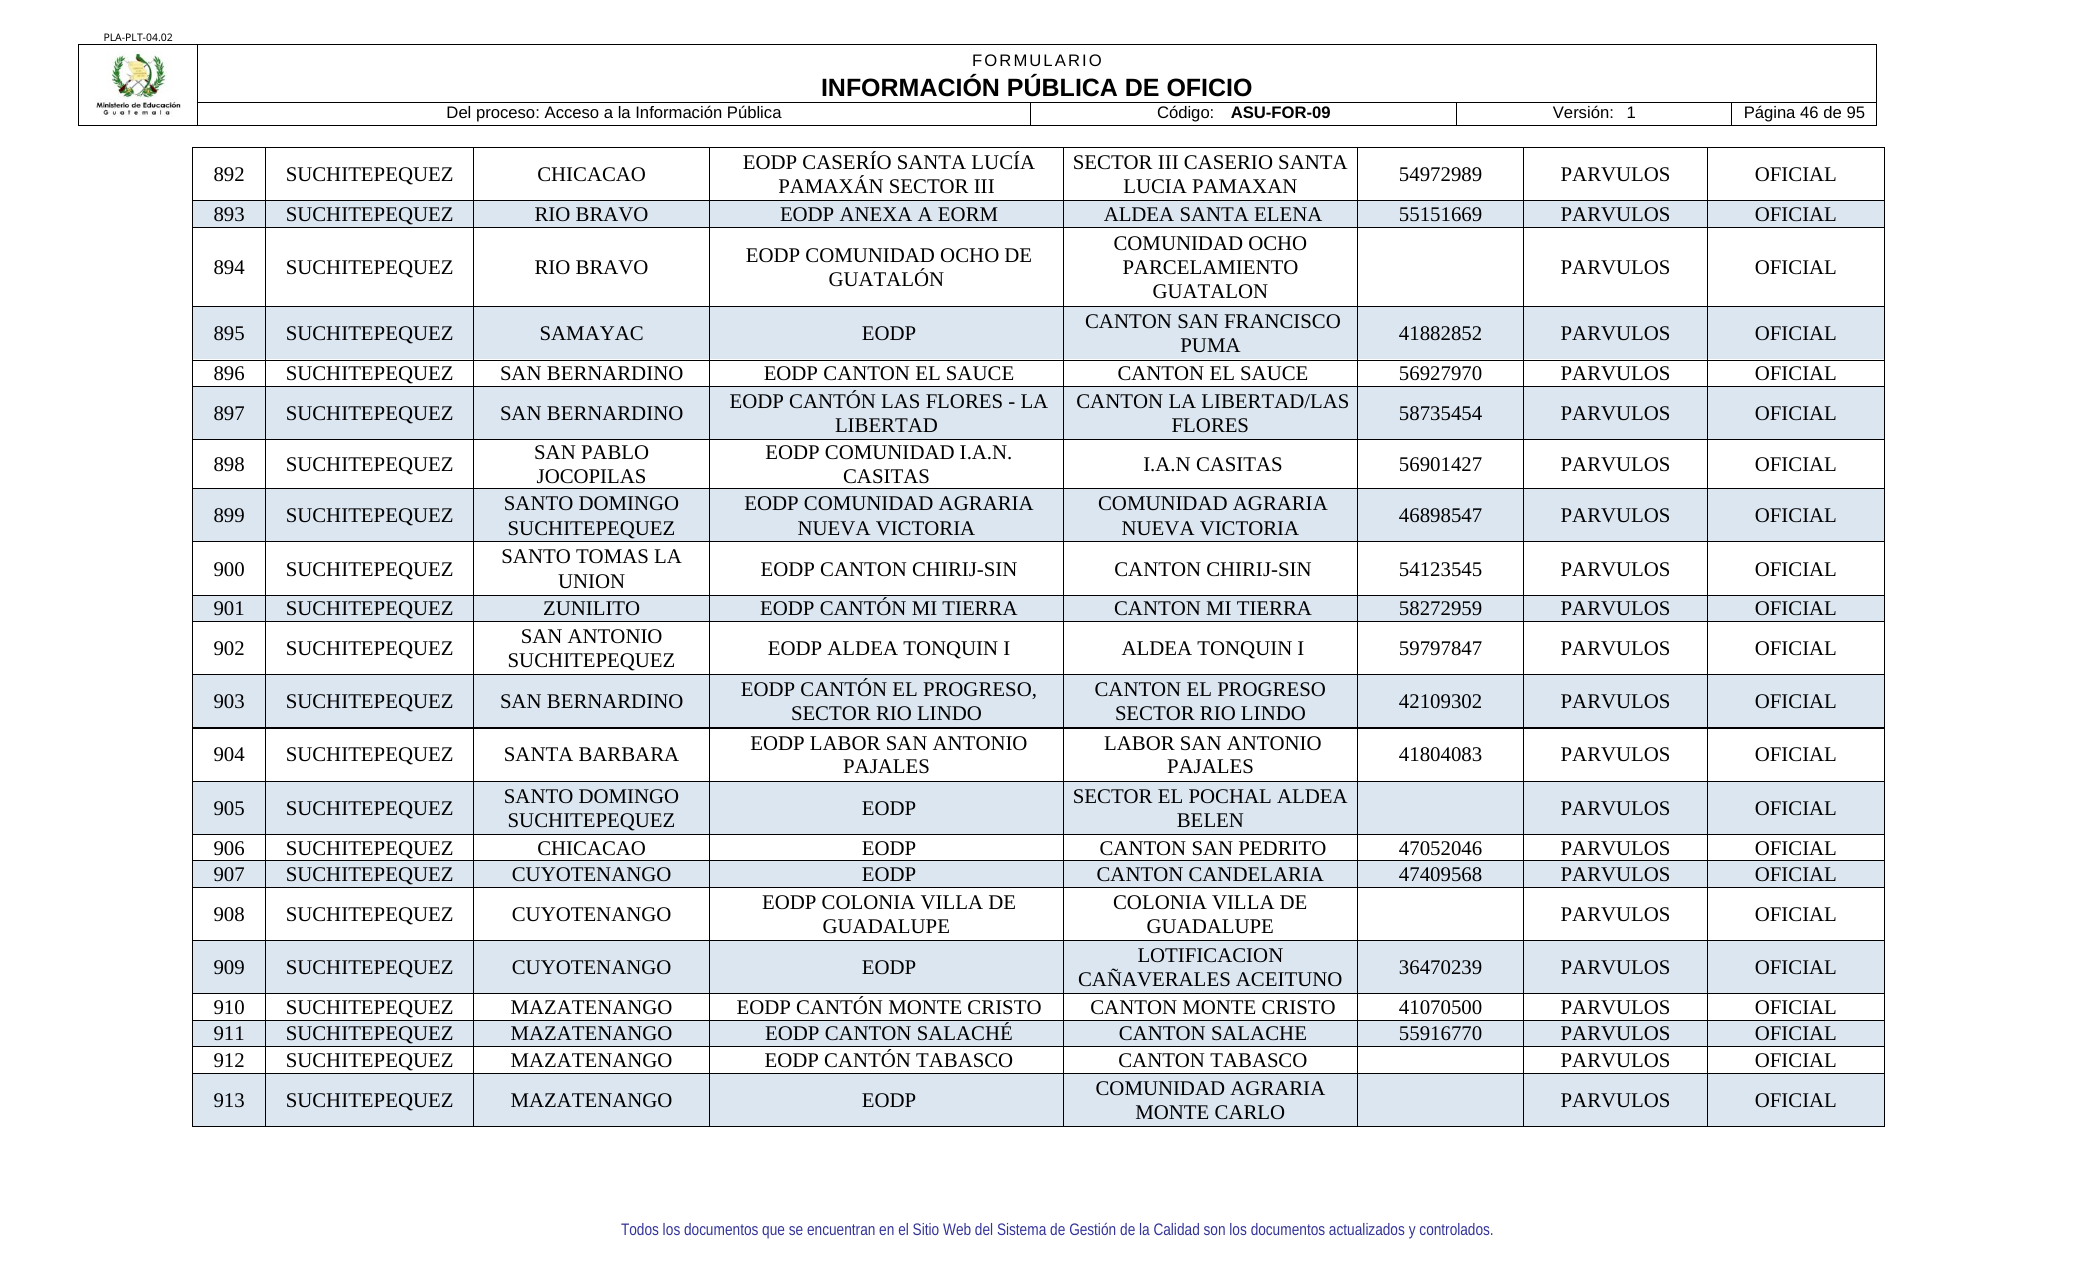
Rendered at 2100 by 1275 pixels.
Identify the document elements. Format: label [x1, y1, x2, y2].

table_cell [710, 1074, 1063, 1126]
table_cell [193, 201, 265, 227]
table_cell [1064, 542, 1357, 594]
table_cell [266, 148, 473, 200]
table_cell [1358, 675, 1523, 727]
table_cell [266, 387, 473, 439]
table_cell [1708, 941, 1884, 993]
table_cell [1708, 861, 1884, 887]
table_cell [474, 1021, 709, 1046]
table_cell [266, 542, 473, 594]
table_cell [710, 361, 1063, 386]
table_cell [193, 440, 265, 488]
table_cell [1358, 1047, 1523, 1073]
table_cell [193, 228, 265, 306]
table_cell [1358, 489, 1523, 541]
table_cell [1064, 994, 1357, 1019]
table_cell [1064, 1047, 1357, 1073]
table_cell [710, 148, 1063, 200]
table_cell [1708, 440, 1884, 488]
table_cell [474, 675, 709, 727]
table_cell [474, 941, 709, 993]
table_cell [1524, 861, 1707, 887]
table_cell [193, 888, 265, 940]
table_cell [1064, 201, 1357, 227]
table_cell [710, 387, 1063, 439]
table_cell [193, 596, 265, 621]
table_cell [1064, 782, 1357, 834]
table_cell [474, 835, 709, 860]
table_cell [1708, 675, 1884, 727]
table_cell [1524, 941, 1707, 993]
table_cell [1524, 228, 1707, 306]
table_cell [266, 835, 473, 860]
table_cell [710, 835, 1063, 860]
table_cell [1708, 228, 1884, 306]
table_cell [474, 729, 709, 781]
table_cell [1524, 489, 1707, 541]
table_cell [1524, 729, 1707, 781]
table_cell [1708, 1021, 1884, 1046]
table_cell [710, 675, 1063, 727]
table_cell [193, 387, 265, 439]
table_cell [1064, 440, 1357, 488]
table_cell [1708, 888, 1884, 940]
picture [95, 51, 181, 117]
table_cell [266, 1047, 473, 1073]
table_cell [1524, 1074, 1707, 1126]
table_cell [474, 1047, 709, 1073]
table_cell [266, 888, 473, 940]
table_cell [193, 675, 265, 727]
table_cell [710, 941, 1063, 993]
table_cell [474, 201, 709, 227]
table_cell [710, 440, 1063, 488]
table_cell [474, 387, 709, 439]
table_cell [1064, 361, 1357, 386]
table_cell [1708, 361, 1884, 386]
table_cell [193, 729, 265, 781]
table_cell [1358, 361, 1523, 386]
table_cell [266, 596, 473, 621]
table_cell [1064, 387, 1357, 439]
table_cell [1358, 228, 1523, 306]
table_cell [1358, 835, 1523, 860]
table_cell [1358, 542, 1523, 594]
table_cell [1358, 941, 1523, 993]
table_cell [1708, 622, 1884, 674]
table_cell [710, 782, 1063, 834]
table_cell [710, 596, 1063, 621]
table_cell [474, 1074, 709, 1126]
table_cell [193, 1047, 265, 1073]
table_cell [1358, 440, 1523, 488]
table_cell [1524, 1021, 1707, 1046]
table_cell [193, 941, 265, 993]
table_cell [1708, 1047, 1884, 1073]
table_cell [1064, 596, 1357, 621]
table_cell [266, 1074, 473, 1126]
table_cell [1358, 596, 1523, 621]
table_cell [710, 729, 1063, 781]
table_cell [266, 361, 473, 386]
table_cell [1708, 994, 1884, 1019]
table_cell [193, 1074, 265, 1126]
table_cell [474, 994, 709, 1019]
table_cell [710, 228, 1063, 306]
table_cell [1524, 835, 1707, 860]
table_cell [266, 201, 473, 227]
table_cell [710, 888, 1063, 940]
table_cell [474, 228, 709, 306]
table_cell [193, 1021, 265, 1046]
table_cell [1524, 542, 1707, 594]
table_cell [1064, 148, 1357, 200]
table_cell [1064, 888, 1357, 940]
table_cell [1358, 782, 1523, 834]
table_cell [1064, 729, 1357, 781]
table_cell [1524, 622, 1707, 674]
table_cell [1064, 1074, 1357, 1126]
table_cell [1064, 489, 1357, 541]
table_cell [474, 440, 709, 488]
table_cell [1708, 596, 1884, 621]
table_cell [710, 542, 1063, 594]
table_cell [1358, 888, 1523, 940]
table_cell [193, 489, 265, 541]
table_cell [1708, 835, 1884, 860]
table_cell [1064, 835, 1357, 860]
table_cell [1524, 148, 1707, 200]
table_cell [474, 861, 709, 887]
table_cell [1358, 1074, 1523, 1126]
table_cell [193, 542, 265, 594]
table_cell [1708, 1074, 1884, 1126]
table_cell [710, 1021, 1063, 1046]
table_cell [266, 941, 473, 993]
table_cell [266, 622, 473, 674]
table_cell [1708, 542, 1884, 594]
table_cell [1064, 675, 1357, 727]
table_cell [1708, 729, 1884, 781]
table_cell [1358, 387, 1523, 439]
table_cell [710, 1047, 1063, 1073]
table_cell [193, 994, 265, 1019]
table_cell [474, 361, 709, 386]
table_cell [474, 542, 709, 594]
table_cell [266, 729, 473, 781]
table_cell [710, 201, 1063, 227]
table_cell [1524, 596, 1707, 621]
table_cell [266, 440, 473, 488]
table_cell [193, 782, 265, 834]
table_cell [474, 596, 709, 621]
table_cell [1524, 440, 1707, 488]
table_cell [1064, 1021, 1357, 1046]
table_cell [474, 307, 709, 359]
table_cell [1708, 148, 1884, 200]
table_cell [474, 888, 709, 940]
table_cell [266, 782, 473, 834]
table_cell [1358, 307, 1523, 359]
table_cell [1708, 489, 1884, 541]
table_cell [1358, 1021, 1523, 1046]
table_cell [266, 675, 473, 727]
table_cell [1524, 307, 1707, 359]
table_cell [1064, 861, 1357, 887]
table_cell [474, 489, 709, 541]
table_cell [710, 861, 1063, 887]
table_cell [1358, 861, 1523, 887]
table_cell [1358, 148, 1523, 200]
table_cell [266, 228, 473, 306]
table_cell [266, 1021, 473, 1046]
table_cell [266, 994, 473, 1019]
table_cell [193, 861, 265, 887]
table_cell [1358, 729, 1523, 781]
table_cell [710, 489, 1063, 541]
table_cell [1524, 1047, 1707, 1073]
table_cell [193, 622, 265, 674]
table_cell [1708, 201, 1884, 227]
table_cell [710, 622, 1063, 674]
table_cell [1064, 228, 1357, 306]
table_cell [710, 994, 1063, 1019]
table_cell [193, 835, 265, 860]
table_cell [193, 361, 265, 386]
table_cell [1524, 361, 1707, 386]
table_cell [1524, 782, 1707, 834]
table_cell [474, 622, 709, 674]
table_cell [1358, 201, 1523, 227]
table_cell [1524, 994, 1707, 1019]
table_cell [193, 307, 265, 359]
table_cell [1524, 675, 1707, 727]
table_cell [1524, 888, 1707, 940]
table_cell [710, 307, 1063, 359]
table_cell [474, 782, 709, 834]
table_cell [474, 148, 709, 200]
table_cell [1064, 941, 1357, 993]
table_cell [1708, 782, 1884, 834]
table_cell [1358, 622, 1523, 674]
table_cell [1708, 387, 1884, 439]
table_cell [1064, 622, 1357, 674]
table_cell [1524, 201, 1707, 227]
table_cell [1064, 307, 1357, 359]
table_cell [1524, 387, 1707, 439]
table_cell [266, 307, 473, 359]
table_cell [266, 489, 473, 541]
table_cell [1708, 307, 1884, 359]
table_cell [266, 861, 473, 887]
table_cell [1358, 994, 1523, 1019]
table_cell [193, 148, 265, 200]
